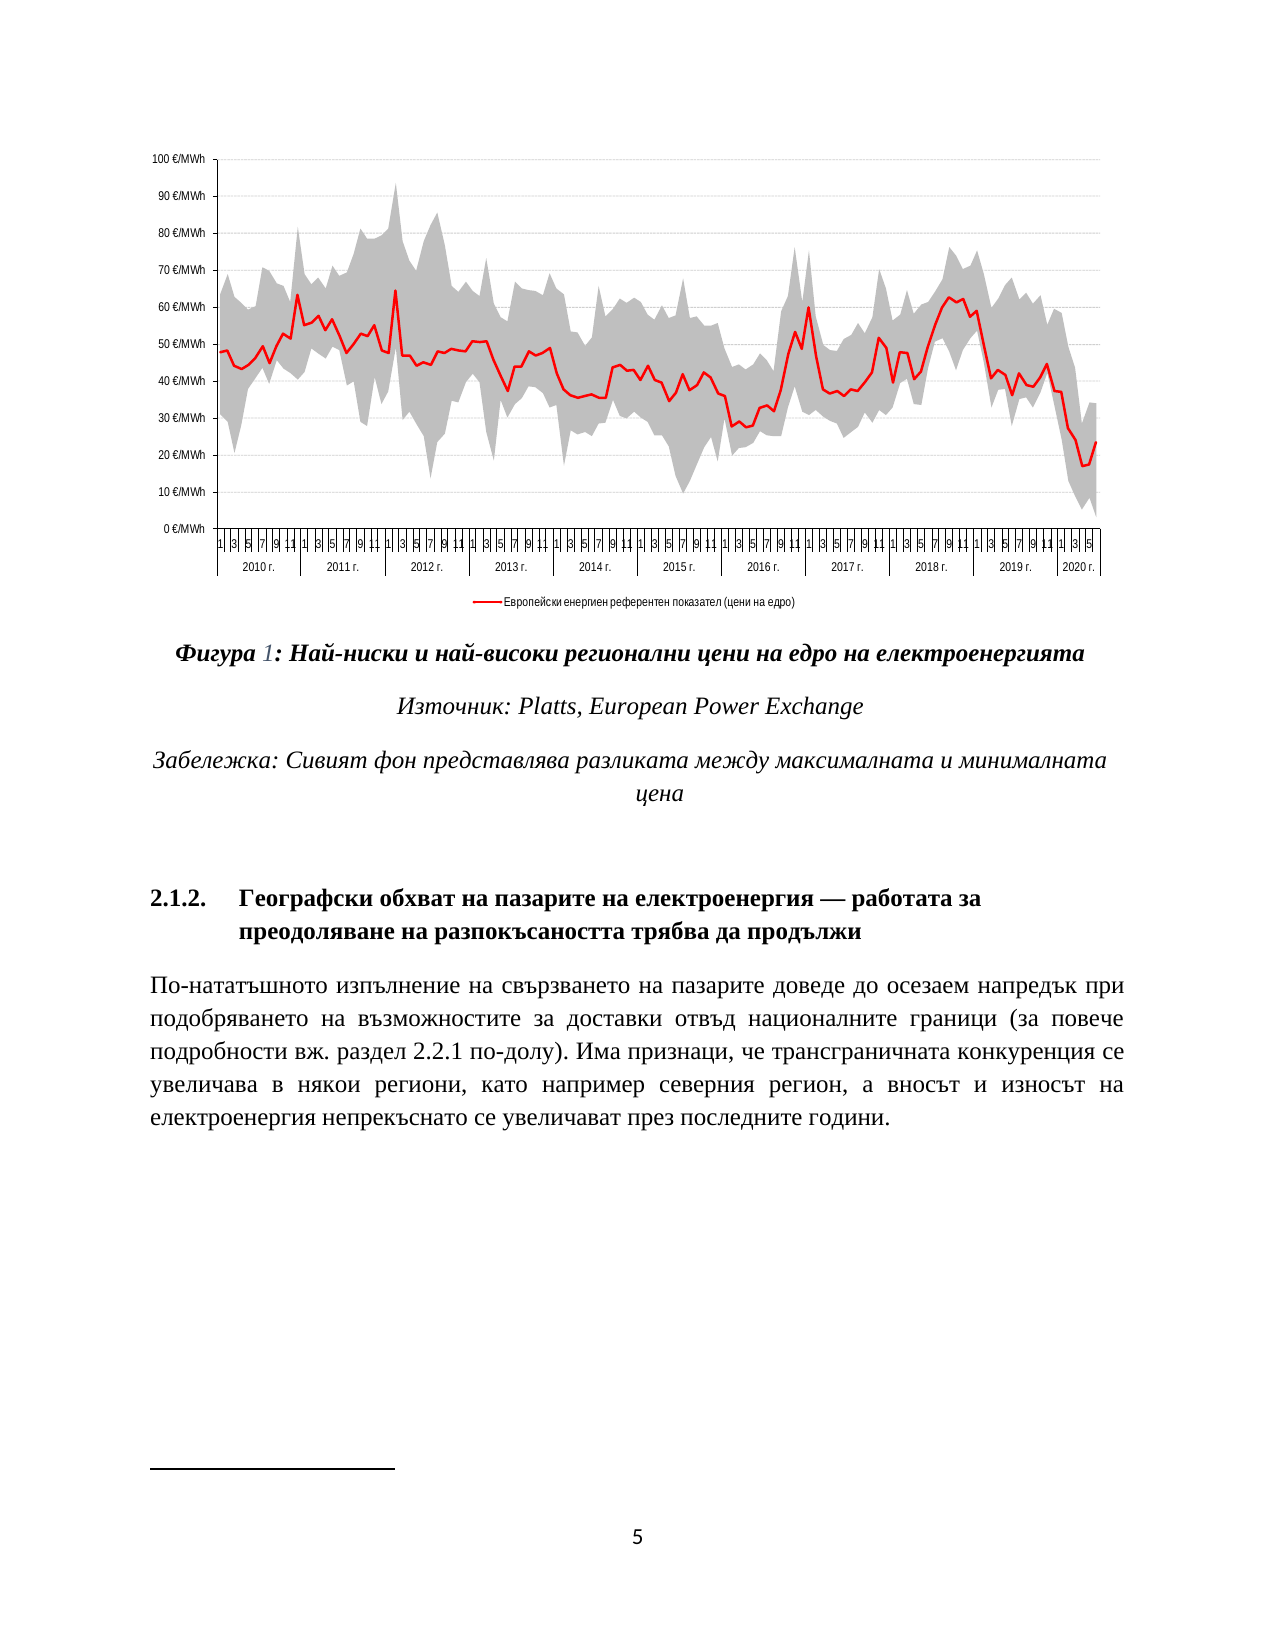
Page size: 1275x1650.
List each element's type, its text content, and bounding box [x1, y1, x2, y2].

text По-нататъшното изпълнение на свързването на пазарите доведе до осезаем напредък при подобряването на възможностите за доставки отвъд националните граници (за повече подробности вж. раздел 2.2.1 по-долу). Има признаци, че трансграничната конкуренция се увеличава в някои региони, като например северния регион, а вносът и износът на електроенергия непрекъснато се увеличават през последните години. [150, 970, 1125, 1131]
text Фигура 1: Най-ниски и най-високи регионални цени на едро на електроенергията [135, 638, 1125, 666]
text Забележка: Сивият фон представлява разликата между максималната и минималната цена [135, 745, 1125, 807]
subtitle 2.1.2. Географски обхват на пазарите на електроенергия — работата за преодоляване на разпокъсаността трябва да продължи [150, 883, 1125, 945]
text Източник: Platts, European Power Exchange [135, 691, 1125, 720]
